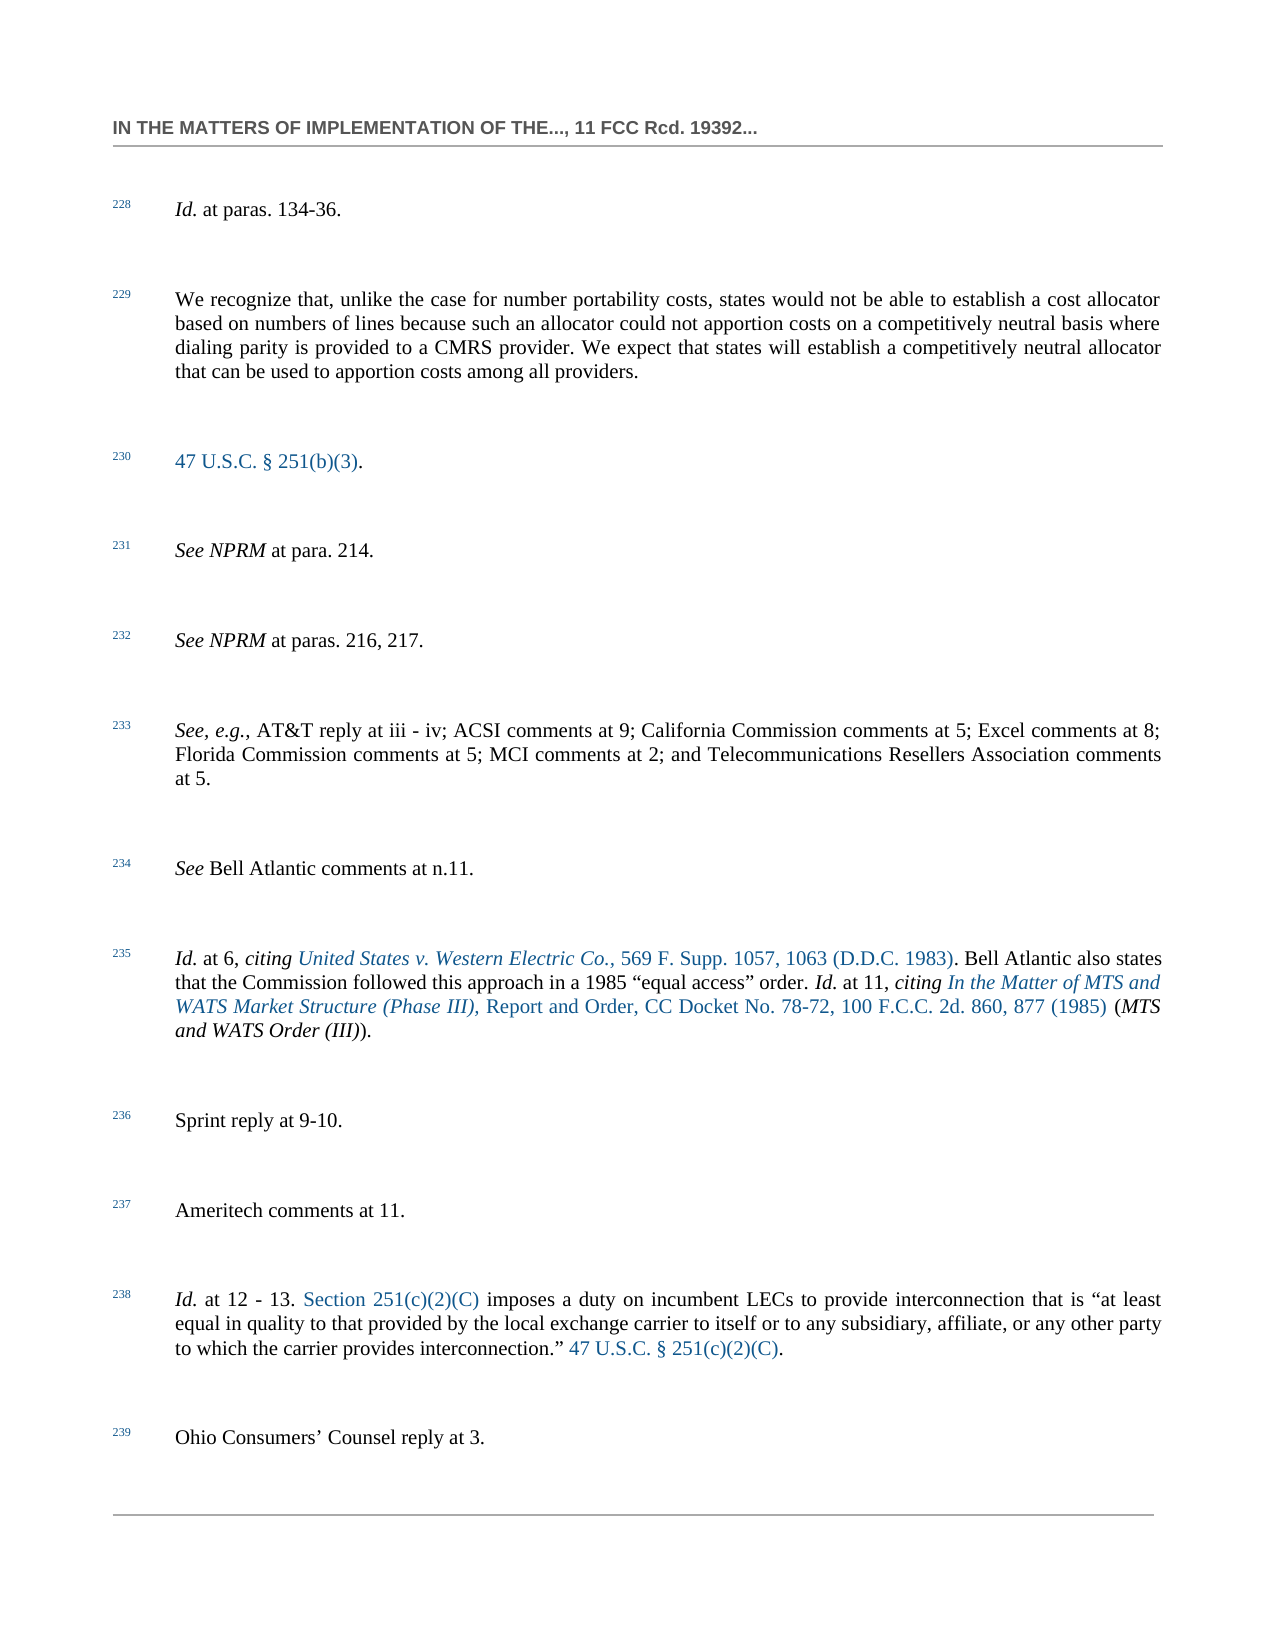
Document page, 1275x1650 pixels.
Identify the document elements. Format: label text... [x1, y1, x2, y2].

table_cell See NPRM at paras. 216, 217. [175, 628, 1162, 718]
table_cell See NPRM at para. 214. [175, 539, 1162, 628]
table_cell 237 [113, 1198, 175, 1287]
table_cell Id. at 12 - 13. Section 251(c)(2)(C) imposes a duty on incumbent LECs to provide interconnection that is “at least equal in quality to that provided by the local exchange carrier to itself or to any subsidiary, affiliate, or any other party to which the carrier provides interconnection.” 47 U.S.C. § 251(c)(2)(C). [175, 1287, 1162, 1425]
table_cell 239 [113, 1425, 175, 1473]
table_cell 47 U.S.C. § 251(b)(3). [175, 449, 1162, 538]
table_cell 233 [113, 718, 175, 856]
table_cell See Bell Atlantic comments at n.11. [175, 856, 1162, 946]
table_cell Id. at paras. 134-36. [175, 197, 1162, 287]
table_cell See, e.g., AT&T reply at iii - iv; ACSI comments at 9; California Commission comments at 5; Excel comments at 8; Florida Commission comments at 5; MCI comments at 2; and Telecommunications Resellers Association comments at 5. [175, 718, 1162, 856]
table_cell 230 [113, 449, 175, 538]
table_cell 228 [113, 197, 175, 287]
table_cell 236 [113, 1108, 175, 1197]
table_cell 232 [113, 628, 175, 718]
table_cell 231 [113, 539, 175, 628]
table_cell 238 [113, 1287, 175, 1425]
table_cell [175, 1425, 1162, 1473]
table_cell 234 [113, 856, 175, 946]
table_cell We recognize that, unlike the case for number portability costs, states would not be able to establish a cost allocator based on numbers of lines because such an allocator could not apportion costs on a competitively neutral basis where dialing parity is provided to a CMRS provider. We expect that states will establish a competitively neutral allocator that can be used to apportion costs among all providers. [175, 287, 1162, 449]
table_cell Ameritech comments at 11. [175, 1198, 1162, 1287]
table_cell Id. at 6, citing United States v. Western Electric Co., 569 F. Supp. 1057, 1063 (D.D.C. 1983). Bell Atlantic also states that the Commission followed this approach in a 1985 “equal access” order. Id. at 11, citing In the Matter of MTS and WATS Market Structure (Phase III), Report and Order, CC Docket No. 78-72, 100 F.C.C. 2d. 860, 877 (1985) (MTS and WATS Order (III)). [175, 946, 1162, 1108]
table_cell Sprint reply at 9-10. [175, 1108, 1162, 1197]
table_cell 235 [113, 946, 175, 1108]
table_cell 229 [113, 287, 175, 449]
